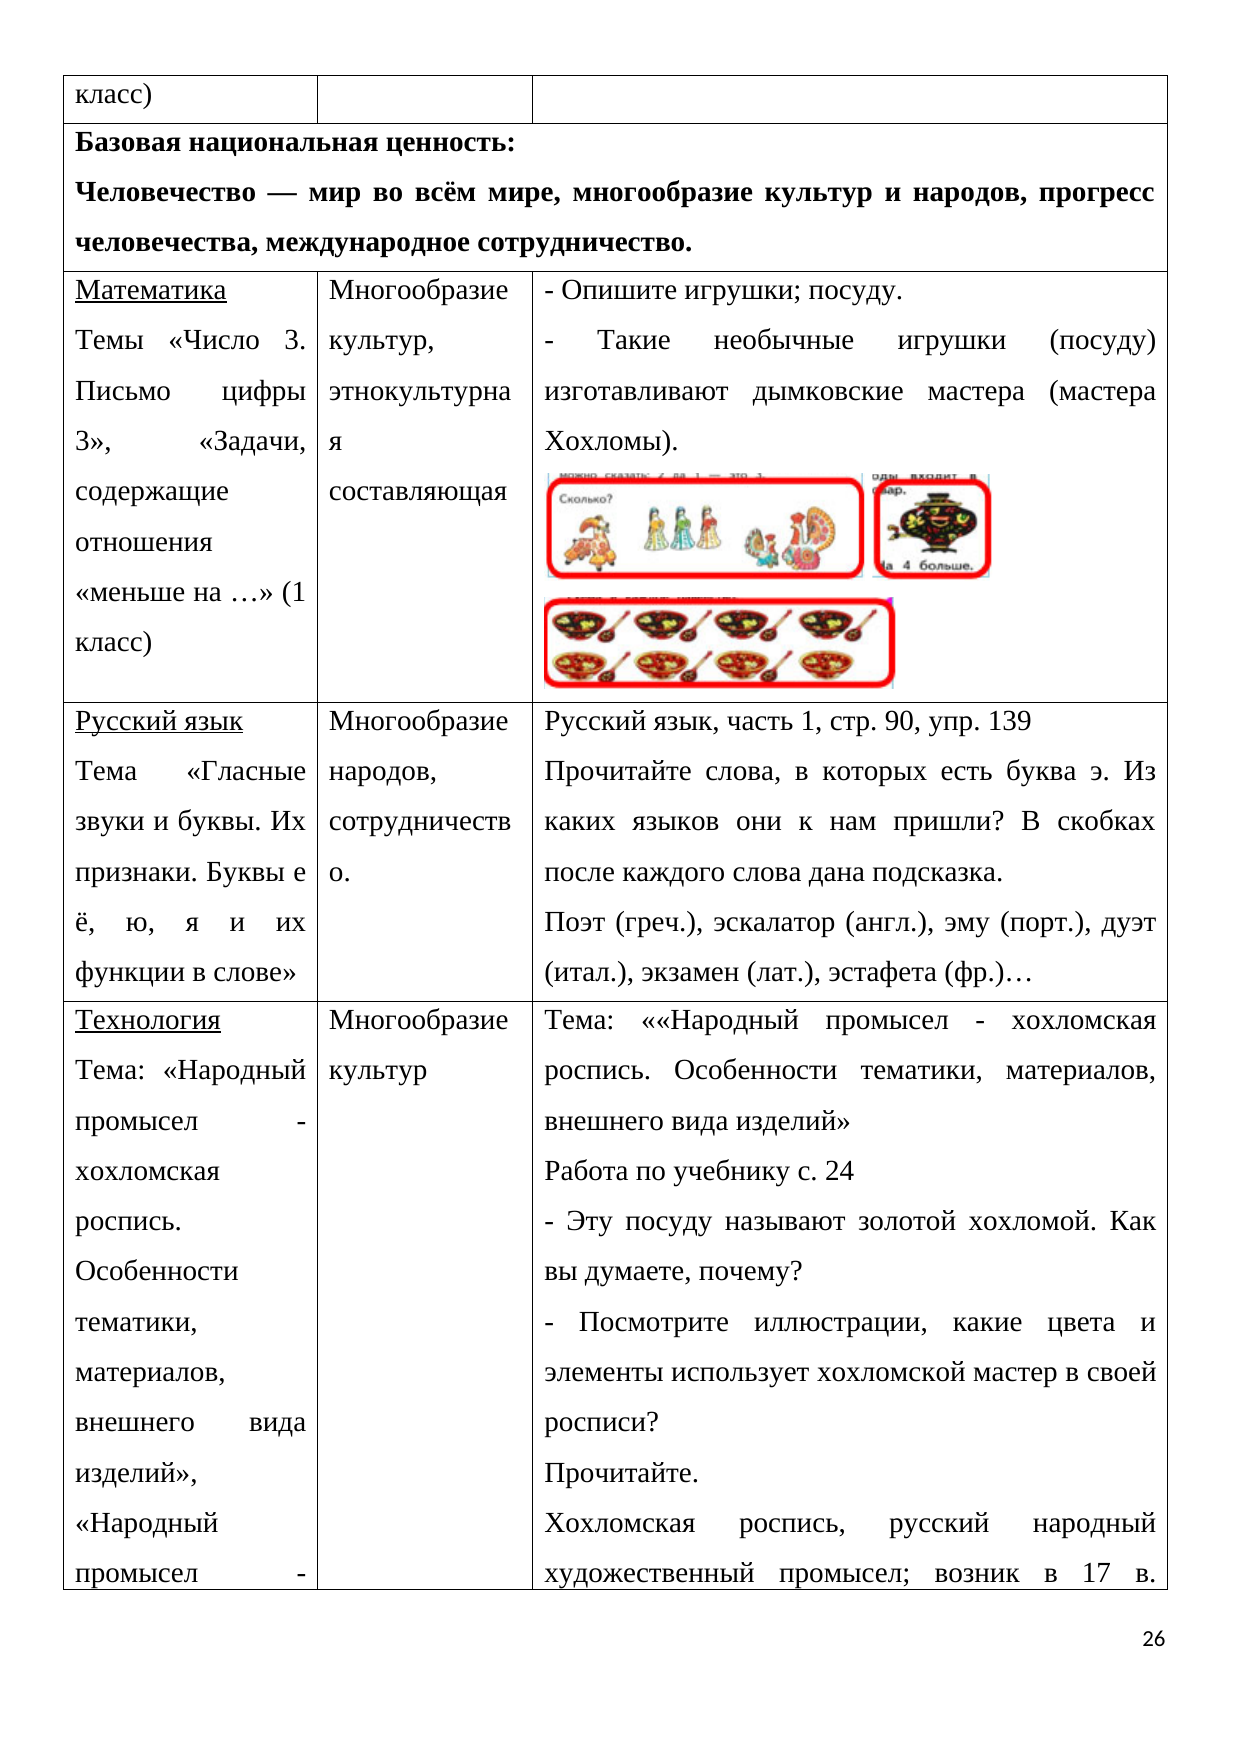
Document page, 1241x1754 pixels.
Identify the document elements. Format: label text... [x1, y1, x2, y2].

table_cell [533, 76, 1167, 123]
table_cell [64, 76, 317, 123]
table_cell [64, 1002, 317, 1589]
table_cell Русский язык Тема «Гласные звуки и буквы. Их признаки. Буквы е ё, ю, я и их функции в слове» [64, 703, 317, 1001]
table_cell Многообразие культур, этнокультурная составляющая [318, 272, 532, 702]
table_cell Математика Темы «Число 3. Письмо цифры 3», «Задачи, содержащие отношения «меньше на …» (1 класс) [64, 272, 317, 702]
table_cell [318, 76, 532, 123]
table_cell Базовая национальная ценность: Человечество — мир во всём мире, многообразие культур и народов, прогресс человечества, международное сотрудничество. [64, 124, 1167, 271]
picture [544, 597, 897, 689]
table_cell Многообразие народов, сотрудничество. [318, 703, 532, 1001]
table_cell - Опишите игрушки; посуду. - Такие необычные игрушки (посуду) изготавливают дымковские мастера (мастера Хохломы). [533, 272, 1167, 702]
picture [544, 473, 865, 581]
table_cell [533, 1002, 1167, 1589]
picture [872, 474, 993, 581]
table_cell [318, 1002, 532, 1589]
table_cell Русский язык, часть 1, стр. 90, упр. 139 Прочитайте слова, в которых есть буква э. Из каких языков они к нам пришли? В скобках после каждого слова дана подсказка. Поэт (греч.), эскалатор (англ.), эму (порт.), дуэт (итал.), экзамен (лат.), эстафета (фр.)… [533, 703, 1167, 1001]
